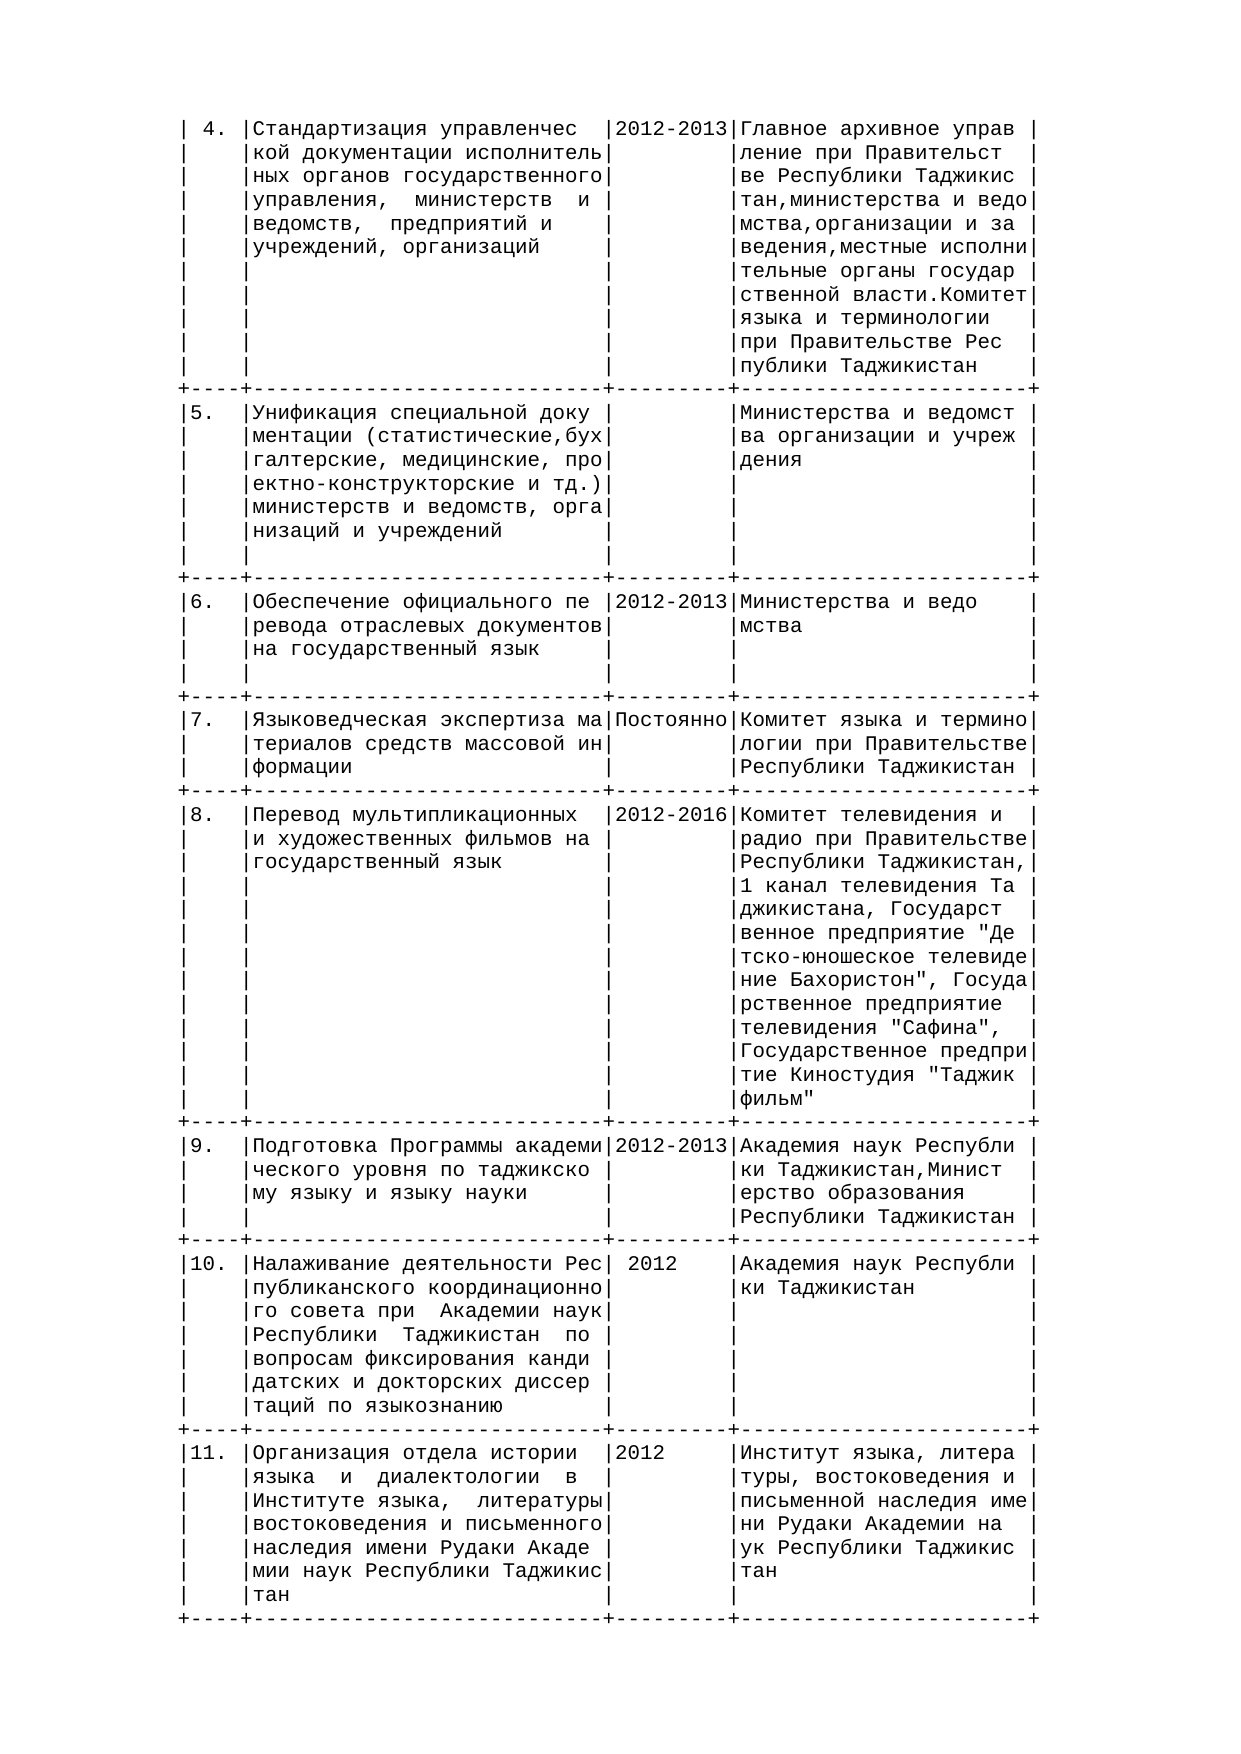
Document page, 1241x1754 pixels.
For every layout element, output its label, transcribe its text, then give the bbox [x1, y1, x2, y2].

text | | | | | [177, 662, 1152, 686]
text | |таций по языкознанию | | | [177, 1395, 1152, 1419]
text | |териалов средств массовой ин| |логии при Правительстве| [177, 733, 1152, 757]
text | | | |ственной власти.Комитет| [177, 284, 1152, 307]
text +----+----------------------------+---------+-----------------------+ [177, 1111, 1152, 1135]
text | |му языку и языку науки | |ерство образования | [177, 1182, 1152, 1206]
text | | | |ние Бахористон", Госуда| [177, 969, 1152, 993]
text | | | |Государственное предпри| [177, 1040, 1152, 1064]
text | |ментации (статистические,бух| |ва организации и учреж | [177, 426, 1152, 449]
text | 4. |Стандартизация управленчес |2012-2013|Главное архивное управ | [177, 118, 1152, 142]
text |7. |Языковедческая экспертиза ма|Постоянно|Комитет языка и термино| [177, 709, 1152, 733]
text | |вопросам фиксирования канди | | | [177, 1348, 1152, 1371]
text | |на государственный язык | | | [177, 638, 1152, 662]
text +----+----------------------------+---------+-----------------------+ [177, 378, 1152, 402]
text | |ведомств, предприятий и | |мства,организации и за | [177, 213, 1152, 236]
text |9. |Подготовка Программы академи|2012-2013|Академия наук Республи | [177, 1135, 1152, 1158]
text +----+----------------------------+---------+-----------------------+ [177, 1229, 1152, 1253]
text | |публиканского координационно| |ки Таджикистан | [177, 1277, 1152, 1300]
text | | | |венное предприятие "Де | [177, 922, 1152, 946]
text | | | |джикистана, Государст | [177, 898, 1152, 922]
text | |и художественных фильмов на | |радио при Правительстве| [177, 827, 1152, 851]
text +----+----------------------------+---------+-----------------------+ [177, 780, 1152, 804]
text | |Республики Таджикистан по | | | [177, 1324, 1152, 1348]
text | | | |Республики Таджикистан | [177, 1206, 1152, 1229]
text | |тан | | | [177, 1584, 1152, 1608]
text | |кой документации исполнитель| |ление при Правительст | [177, 142, 1152, 165]
text | |формации | |Республики Таджикистан | [177, 757, 1152, 780]
text | | | |тельные органы государ | [177, 260, 1152, 284]
text +----+----------------------------+---------+-----------------------+ [177, 1608, 1152, 1631]
text | |министерств и ведомств, орга| | | [177, 496, 1152, 520]
text | |ческого уровня по таджикско | |ки Таджикистан,Минист | [177, 1158, 1152, 1182]
text | |низаций и учреждений | | | [177, 520, 1152, 544]
text | |Институте языка, литературы| |письменной наследия име| [177, 1489, 1152, 1513]
text | |государственный язык | |Республики Таджикистан,| [177, 851, 1152, 875]
text | |ектно-конструкторские и тд.)| | | [177, 473, 1152, 496]
text | | | |рственное предприятие | [177, 993, 1152, 1017]
text | |го совета при Академии наук| | | [177, 1300, 1152, 1324]
text +----+----------------------------+---------+-----------------------+ [177, 567, 1152, 591]
text | |управления, министерств и | |тан,министерства и ведо| [177, 189, 1152, 213]
text | | | |1 канал телевидения Та | [177, 875, 1152, 898]
text |5. |Унификация специальной доку | |Министерства и ведомст | [177, 402, 1152, 426]
text | |учреждений, организаций | |ведения,местные исполни| [177, 236, 1152, 260]
text | |востоковедения и письменного| |ни Рудаки Академии на | [177, 1513, 1152, 1537]
text | | | |языка и терминологии | [177, 307, 1152, 331]
text | |ревода отраслевых документов| |мства | [177, 615, 1152, 638]
text |11. |Организация отдела истории |2012 |Институт языка, литера | [177, 1442, 1152, 1466]
text | |датских и докторских диссер | | | [177, 1371, 1152, 1395]
text | |наследия имени Рудаки Акаде | |ук Республики Таджикис | [177, 1537, 1152, 1561]
text | | | |фильм" | [177, 1088, 1152, 1111]
text | | | |тско-юношеское телевиде| [177, 946, 1152, 969]
text | |мии наук Республики Таджикис| |тан | [177, 1561, 1152, 1584]
text +----+----------------------------+---------+-----------------------+ [177, 686, 1152, 709]
text |8. |Перевод мультипликационных |2012-2016|Комитет телевидения и | [177, 804, 1152, 827]
text | | | |телевидения "Сафина", | [177, 1017, 1152, 1040]
text | | | |публики Таджикистан | [177, 354, 1152, 378]
text | | | |тие Киностудия "Таджик | [177, 1064, 1152, 1088]
text +----+----------------------------+---------+-----------------------+ [177, 1419, 1152, 1442]
text | |ных органов государственного| |ве Республики Таджикис | [177, 165, 1152, 189]
text | |языка и диалектологии в | |туры, востоковедения и | [177, 1466, 1152, 1489]
text |6. |Обеспечение официального пе |2012-2013|Министерства и ведо | [177, 591, 1152, 615]
text | | | | | [177, 544, 1152, 567]
text | | | |при Правительстве Рес | [177, 331, 1152, 354]
text |10. |Налаживание деятельности Рес| 2012 |Академия наук Республи | [177, 1253, 1152, 1277]
text | |галтерские, медицинские, про| |дения | [177, 449, 1152, 473]
